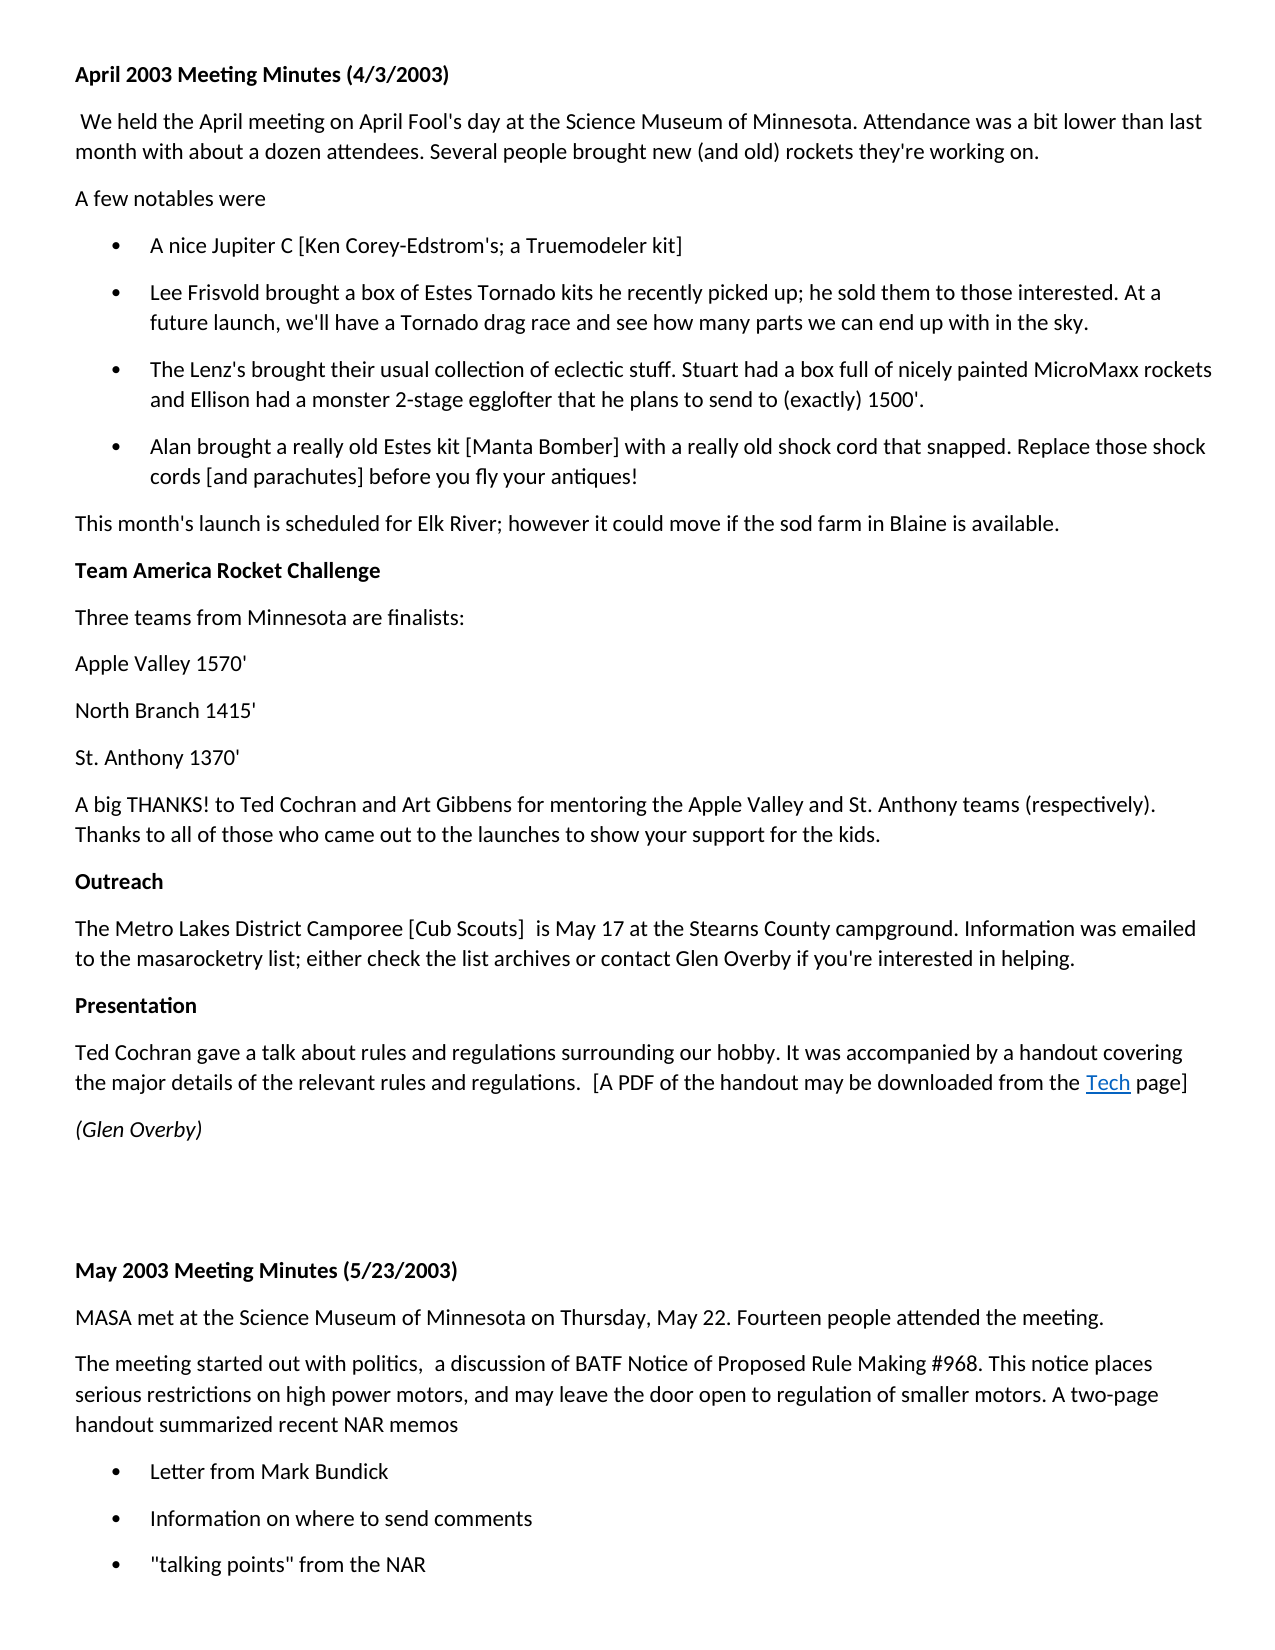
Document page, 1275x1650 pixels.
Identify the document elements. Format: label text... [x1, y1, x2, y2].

list "talking points" from the NAR [112, 1551, 1215, 1579]
text The meeting started out with politics, a discussion of BATF Notice of Proposed Rule Making #968. This notice places serious restrictions on high power motors, and may leave the door open to regulation of smaller motors. A two-page handout summarized recent NAR memos [75, 1349, 1215, 1438]
list Alan brought a really old Estes kit [Manta Bomber] with a really old shock cord that snapped. Replace those shock cords [and parachutes] before you fly your antiques! [112, 432, 1215, 490]
list Letter from Mark Bundick [112, 1457, 1215, 1485]
text This month's launch is scheduled for Elk River; however it could move if the sod farm in Blaine is available. [75, 509, 1215, 537]
text The Metro Lakes District Camporee [Cub Scouts] is May 17 at the Stearns County campground. Information was emailed to the masarocketry list; either check the list archives or contact Glen Overby if you're interested in helping. [75, 914, 1215, 972]
text Three teams from Minnesota are finalists: [75, 603, 1215, 631]
text North Branch 1415' [75, 696, 1215, 724]
list A nice Jupiter C [Ken Corey-Edstrom's; a Truemodeler kit] [112, 231, 1215, 259]
text A big THANKS! to Ted Cochran and Art Gibbens for mentoring the Apple Valley and St. Anthony teams (respectively). Thanks to all of those who came out to the launches to show your support for the kids. [75, 790, 1215, 848]
text Outreach [75, 867, 1215, 895]
text MASA met at the Science Museum of Minnesota on Thursday, May 22. Fourteen people attended the meeting. [75, 1303, 1215, 1331]
text (Glen Overby) [75, 1115, 1215, 1143]
text Ted Cochran gave a talk about rules and regulations surrounding our hobby. It was accompanied by a handout covering the major details of the relevant rules and regulations. [A PDF of the handout may be downloaded from the Tech page] [75, 1038, 1215, 1096]
text Team America Rocket Challenge [75, 556, 1215, 584]
text April 2003 Meeting Minutes (4/3/2003) [75, 60, 1215, 88]
text A few notables were [75, 184, 1215, 212]
text We held the April meeting on April Fool's day at the Science Museum of Minnesota. Attendance was a bit lower than last month with about a dozen attendees. Several people brought new (and old) rockets they're working on. [75, 107, 1215, 165]
text May 2003 Meeting Minutes (5/23/2003) [75, 1256, 1215, 1284]
text St. Anthony 1370' [75, 743, 1215, 771]
text Presentation [75, 991, 1215, 1019]
list The Lenz's brought their usual collection of eclectic stuff. Stuart had a box full of nicely painted MicroMaxx rockets and Ellison had a monster 2-stage egglofter that he plans to send to (exactly) 1500'. [112, 355, 1215, 413]
text Apple Valley 1570' [75, 649, 1215, 678]
list Information on where to send comments [112, 1504, 1215, 1532]
list Lee Frisvold brought a box of Estes Tornado kits he recently picked up; he sold them to those interested. At a future launch, we'll have a Tornado drag race and see how many parts we can end up with in the sky. [112, 278, 1215, 336]
